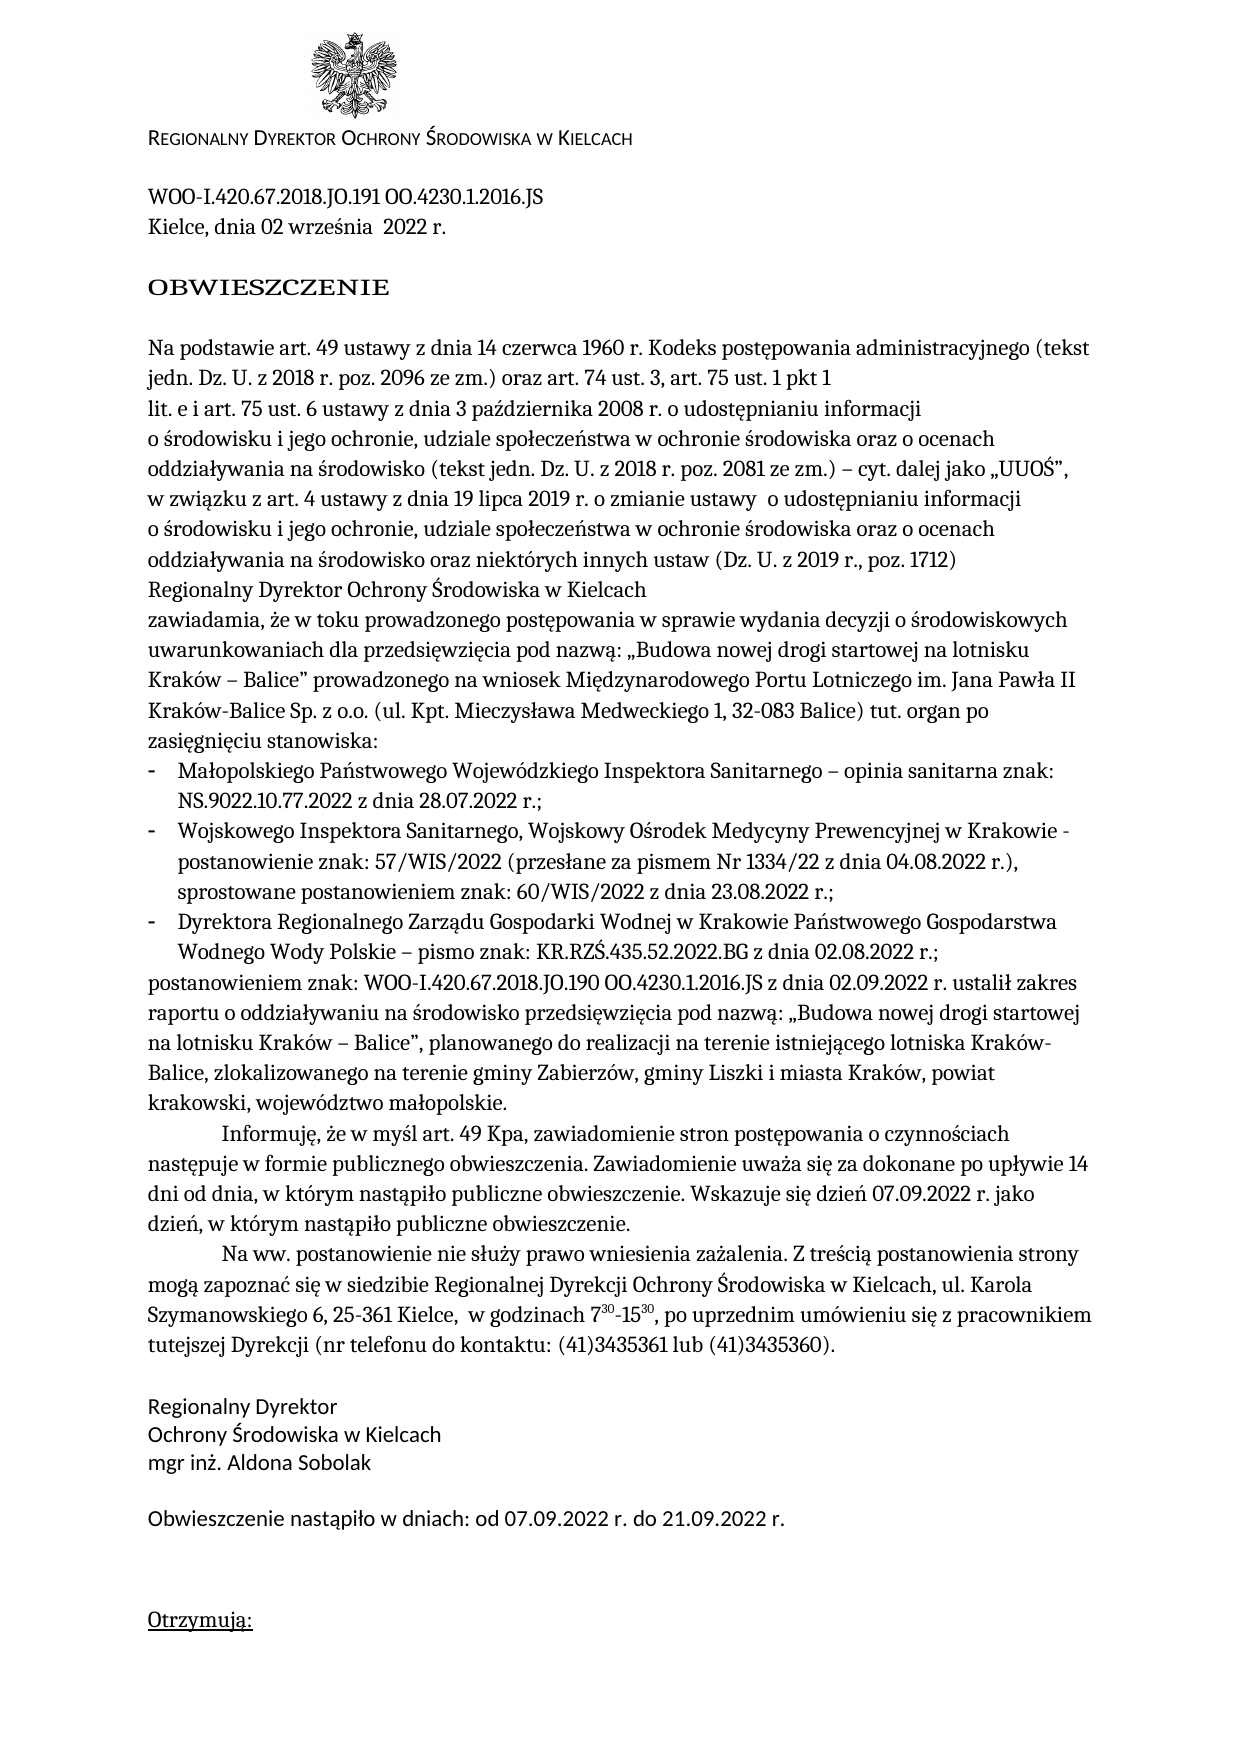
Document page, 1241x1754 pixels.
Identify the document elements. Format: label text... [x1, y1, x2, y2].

list Małopolskiego Państwowego Wojewódzkiego Inspektora Sanitarnego – opinia sanitarna znak: NS.9022.10.77.2022 z dnia 28.07.2022 r.; [148, 758, 1093, 814]
text Kielce, dnia 02 września 2022 r. [148, 214, 1093, 240]
text Regionalny Dyrektor [148, 1392, 1093, 1420]
text Na podstawie art. 49 ustawy z dnia 14 czerwca 1960 r. Kodeks postępowania administracyjnego (tekst jedn. Dz. U. z 2018 r. poz. 2096 ze zm.) oraz art. 74 ust. 3, art. 75 ust. 1 pkt 1 lit. e i art. 75 ust. 6 ustawy z dnia 3 października 2008 r. o udostępnianiu informacji o środowisku i jego ochronie, udziale społeczeństwa w ochronie środowiska oraz o ocenach oddziaływania na środowisko (tekst jedn. Dz. U. z 2018 r. poz. 2081 ze zm.) – cyt. dalej jako „UUOŚ”, w związku z art. 4 ustawy z dnia 19 lipca 2019 r. o zmianie ustawy o udostępnianiu informacji o środowisku i jego ochronie, udziale społeczeństwa w ochronie środowiska oraz o ocenach oddziaływania na środowisko oraz niektórych innych ustaw (Dz. U. z 2019 r., poz. 1712) [148, 335, 1093, 573]
text Otrzymują: [148, 1607, 1093, 1633]
text WOO-I.420.67.2018.JO.191 OO.4230.1.2016.JS [148, 184, 1093, 210]
text mgr inż. Aldona Sobolak [148, 1448, 1093, 1476]
text Regionalny Dyrektor Ochrony Środowiska w Kielcach [148, 577, 1093, 603]
text zawiadamia, że w toku prowadzonego postępowania w sprawie wydania decyzji o środowiskowych uwarunkowaniach dla przedsięwzięcia pod nazwą: „Budowa nowej drogi startowej na lotnisku Kraków – Balice” prowadzonego na wniosek Międzynarodowego Portu Lotniczego im. Jana Pawła II Kraków-Balice Sp. z o.o. (ul. Kpt. Mieczysława Medweckiego 1, 32-083 Balice) tut. organ po zasięgnięciu stanowiska: [148, 607, 1093, 754]
text Ochrony Środowiska w Kielcach [148, 1420, 1093, 1448]
text Informuję, że w myśl art. 49 Kpa, zawiadomienie stron postępowania o czynnościach następuje w formie publicznego obwieszczenia. Zawiadomienie uważa się za dokonane po upływie 14 dni od dnia, w którym nastąpiło publiczne obwieszczenie. Wskazuje się dzień 07.09.2022 r. jako dzień, w którym nastąpiło publiczne obwieszczenie. [148, 1120, 1093, 1237]
list Dyrektora Regionalnego Zarządu Gospodarki Wodnej w Krakowie Państwowego Gospodarstwa Wodnego Wody Polskie – pismo znak: KR.RZŚ.435.52.2022.BG z dnia 02.08.2022 r.; [148, 909, 1093, 965]
text Obwieszczenie nastąpiło w dniach: od 07.09.2022 r. do 21.09.2022 r. [148, 1504, 1093, 1532]
text postanowieniem znak: WOO-I.420.67.2018.JO.190 OO.4230.1.2016.JS z dnia 02.09.2022 r. ustalił zakres raportu o oddziaływaniu na środowisko przedsięwzięcia pod nazwą: „Budowa nowej drogi startowej na lotnisku Kraków – Balice”, planowanego do realizacji na terenie istniejącego lotniska Kraków- Balice, zlokalizowanego na terenie gminy Zabierzów, gminy Liszki i miasta Kraków, powiat krakowski, województwo małopolskie. [148, 969, 1093, 1116]
text OBWIESZCZENIE [148, 274, 1093, 301]
picture [303, 29, 403, 123]
text Na ww. postanowienie nie służy prawo wniesienia zażalenia. Z treścią postanowienia strony mogą zapoznać się w siedzibie Regionalnej Dyrekcji Ochrony Środowiska w Kielcach, ul. Karola Szymanowskiego 6, 25-361 Kielce, w godzinach 730-1530, po uprzednim umówieniu się z pracownikiem tutejszej Dyrekcji (nr telefonu do kontaktu: (41)3435361 lub (41)3435360). [148, 1241, 1093, 1358]
list Wojskowego Inspektora Sanitarnego, Wojskowy Ośrodek Medycyny Prewencyjnej w Krakowie - postanowienie znak: 57/WIS/2022 (przesłane za pismem Nr 1334/22 z dnia 04.08.2022 r.), sprostowane postanowieniem znak: 60/WIS/2022 z dnia 23.08.2022 r.; [148, 818, 1093, 905]
